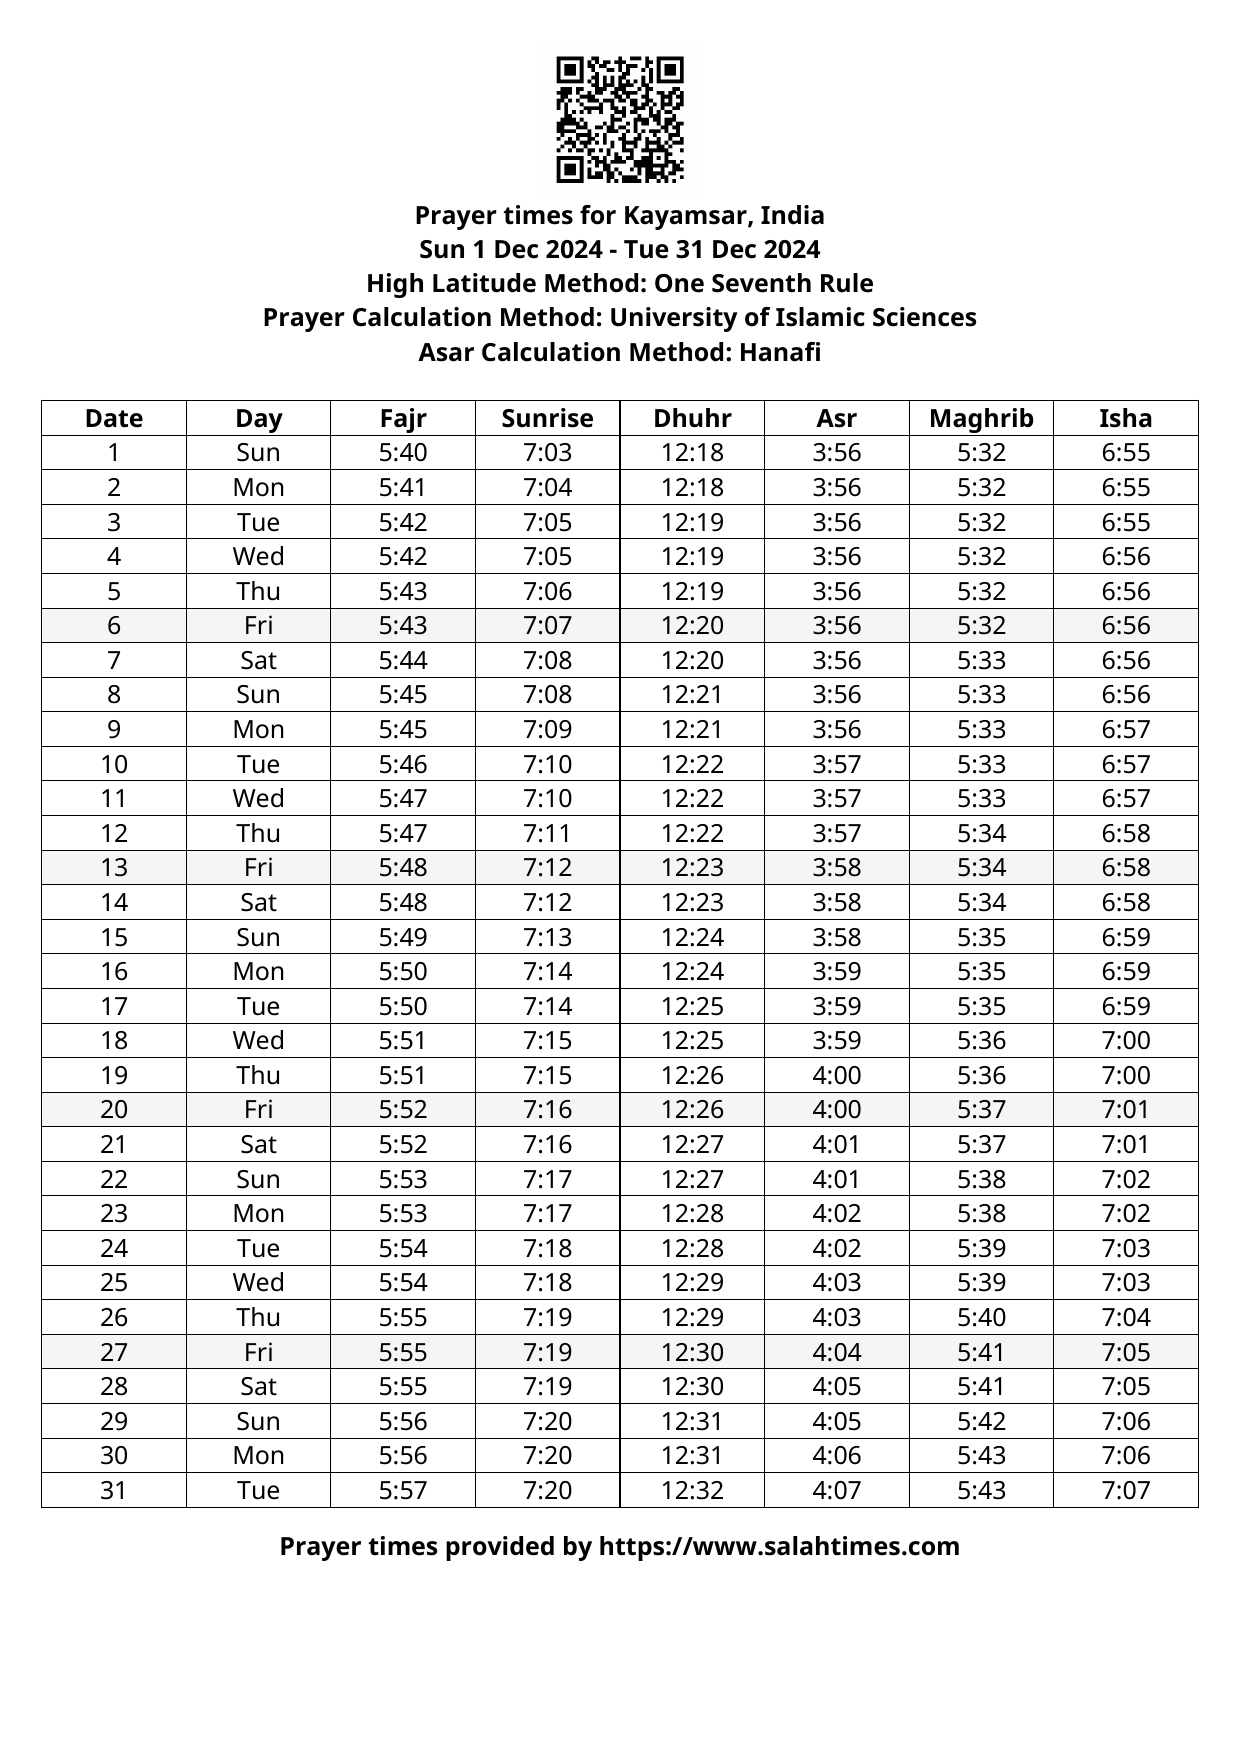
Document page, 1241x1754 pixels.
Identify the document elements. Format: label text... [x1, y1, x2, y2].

table_cell 25 [42, 1266, 186, 1299]
table_cell 12:22 [621, 781, 764, 815]
table_cell 5:42 [910, 1404, 1053, 1437]
table_cell 5:38 [910, 1162, 1053, 1195]
table_cell 5:47 [331, 781, 475, 815]
table_cell 15 [42, 920, 186, 953]
table_cell 12:25 [621, 989, 764, 1022]
table_cell 10 [42, 747, 186, 780]
table_cell 7:06 [1054, 1439, 1198, 1472]
table_cell 5:56 [331, 1404, 475, 1437]
table_cell 3:58 [765, 920, 909, 953]
text Prayer times provided by https://www.salahtimes.com [42, 1528, 1198, 1563]
table_cell 6:59 [1054, 954, 1198, 988]
table_cell 4:03 [765, 1300, 909, 1334]
table_cell 6:56 [1054, 678, 1198, 711]
table_cell 6:58 [1054, 851, 1198, 884]
table_cell Tue [187, 1231, 330, 1264]
table_cell 17 [42, 989, 186, 1022]
table_cell 19 [42, 1058, 186, 1092]
table_cell Fri [187, 1335, 330, 1368]
table_cell 5:36 [910, 1024, 1053, 1057]
table_cell 3:59 [765, 954, 909, 988]
table_header Dhuhr [621, 401, 764, 434]
table_cell 6:56 [1054, 643, 1198, 677]
table_cell 5:55 [331, 1335, 475, 1368]
table_cell 7:06 [1054, 1404, 1198, 1437]
table_cell 12:23 [621, 851, 764, 884]
table_cell Sun [187, 678, 330, 711]
table_cell 4:01 [765, 1162, 909, 1195]
table_cell 7:01 [1054, 1127, 1198, 1161]
table_cell 5:34 [910, 851, 1053, 884]
text Sun 1 Dec 2024 - Tue 31 Dec 2024 [42, 232, 1198, 266]
table_cell 5:43 [331, 574, 475, 607]
text Prayer Calculation Method: University of Islamic Sciences [42, 300, 1198, 334]
table_cell 5:43 [910, 1439, 1053, 1472]
table_cell 5:39 [910, 1231, 1053, 1264]
table_header Day [187, 401, 330, 434]
table_cell 5:34 [910, 816, 1053, 849]
table_cell 3:56 [765, 574, 909, 607]
table_cell 5:52 [331, 1127, 475, 1161]
table_cell Tue [187, 1473, 330, 1507]
table_cell 22 [42, 1162, 186, 1195]
table_cell 1 [42, 436, 186, 469]
table_cell 14 [42, 885, 186, 919]
table_cell 7:00 [1054, 1024, 1198, 1057]
table_cell 7:07 [1054, 1473, 1198, 1507]
table_cell 18 [42, 1024, 186, 1057]
table_cell 3:58 [765, 851, 909, 884]
table_cell 6:56 [1054, 539, 1198, 573]
table_cell 5:42 [331, 539, 475, 573]
table_cell 5:38 [910, 1196, 1053, 1230]
table_cell 9 [42, 712, 186, 746]
table_cell 5:32 [910, 470, 1053, 504]
table_cell 7:17 [476, 1196, 619, 1230]
table_cell 29 [42, 1404, 186, 1437]
table_cell Fri [187, 851, 330, 884]
table_cell Mon [187, 1196, 330, 1230]
table_cell Sun [187, 1162, 330, 1195]
table_cell Wed [187, 539, 330, 573]
table_cell 4:04 [765, 1335, 909, 1368]
table_cell 12:22 [621, 747, 764, 780]
table_cell 5:36 [910, 1058, 1053, 1092]
table_cell Sat [187, 1369, 330, 1403]
table_cell 7:12 [476, 885, 619, 919]
table_cell 7:03 [476, 436, 619, 469]
table_header Fajr [331, 401, 475, 434]
table_header Date [42, 401, 186, 434]
table_cell Thu [187, 1058, 330, 1092]
table_cell 7 [42, 643, 186, 677]
table_cell 3:59 [765, 1024, 909, 1057]
table_cell 5:41 [910, 1369, 1053, 1403]
text High Latitude Method: One Seventh Rule [42, 266, 1198, 300]
table_cell 5:54 [331, 1231, 475, 1264]
table_header Maghrib [910, 401, 1053, 434]
table_cell 5:33 [910, 678, 1053, 711]
table_cell 6:59 [1054, 989, 1198, 1022]
table_cell 12:21 [621, 678, 764, 711]
table_cell 7:19 [476, 1369, 619, 1403]
table_cell 6:57 [1054, 781, 1198, 815]
table_cell 4:02 [765, 1196, 909, 1230]
table_cell 7:16 [476, 1093, 619, 1126]
table_cell 7:05 [476, 539, 619, 573]
table_cell Sun [187, 436, 330, 469]
table_cell 6:55 [1054, 470, 1198, 504]
table_cell 4:01 [765, 1127, 909, 1161]
table_cell 4:05 [765, 1404, 909, 1437]
table_cell 7:01 [1054, 1093, 1198, 1126]
table_cell 7:19 [476, 1335, 619, 1368]
table_cell 4:05 [765, 1369, 909, 1403]
table_cell 12:31 [621, 1439, 764, 1472]
table_cell 12:31 [621, 1404, 764, 1437]
table_cell 5:50 [331, 989, 475, 1022]
text Asar Calculation Method: Hanafi [42, 334, 1198, 368]
table_cell 5:32 [910, 539, 1053, 573]
table_cell 7:08 [476, 678, 619, 711]
table_cell 3:56 [765, 609, 909, 642]
table_cell 5:39 [910, 1266, 1053, 1299]
table_cell 12:20 [621, 609, 764, 642]
table_cell 7:03 [1054, 1231, 1198, 1264]
table_cell 7:02 [1054, 1162, 1198, 1195]
table_cell 5:37 [910, 1093, 1053, 1126]
table_cell 7:02 [1054, 1196, 1198, 1230]
table_cell 5:41 [331, 470, 475, 504]
table_cell 7:03 [1054, 1266, 1198, 1299]
table_cell 4:02 [765, 1231, 909, 1264]
table_cell 7:18 [476, 1266, 619, 1299]
table_cell 12:30 [621, 1369, 764, 1403]
table_cell Sun [187, 1404, 330, 1437]
table_cell Thu [187, 1300, 330, 1334]
table_cell 12 [42, 816, 186, 849]
table_cell 7:05 [476, 505, 619, 538]
table_cell 7:05 [1054, 1369, 1198, 1403]
table_cell Sun [187, 920, 330, 953]
table_cell 7:20 [476, 1439, 619, 1472]
table_header Isha [1054, 401, 1198, 434]
table_cell 7:07 [476, 609, 619, 642]
table_cell 5:43 [331, 609, 475, 642]
table_cell 4:06 [765, 1439, 909, 1472]
table_cell 12:29 [621, 1300, 764, 1334]
table_cell 4:03 [765, 1266, 909, 1299]
table_cell 12:23 [621, 885, 764, 919]
table_cell Mon [187, 954, 330, 988]
table_cell 6:57 [1054, 747, 1198, 780]
table_cell 3:56 [765, 678, 909, 711]
table_cell 6:58 [1054, 885, 1198, 919]
table_cell Tue [187, 989, 330, 1022]
table_cell 6:55 [1054, 505, 1198, 538]
table_cell 12:27 [621, 1162, 764, 1195]
table_cell 5:33 [910, 643, 1053, 677]
table_cell 12:19 [621, 539, 764, 573]
table_cell 8 [42, 678, 186, 711]
table_cell 5:57 [331, 1473, 475, 1507]
table_cell 7:20 [476, 1404, 619, 1437]
table_cell 6:56 [1054, 574, 1198, 607]
table_cell 6:59 [1054, 920, 1198, 953]
table_cell 5:48 [331, 885, 475, 919]
table_cell 7:05 [1054, 1335, 1198, 1368]
table_cell 3:56 [765, 505, 909, 538]
table_cell Mon [187, 712, 330, 746]
table_cell 7:04 [1054, 1300, 1198, 1334]
table_cell 5:32 [910, 505, 1053, 538]
table_cell 5:37 [910, 1127, 1053, 1161]
table_cell 5:32 [910, 609, 1053, 642]
table_cell 7:10 [476, 747, 619, 780]
table_cell 12:24 [621, 954, 764, 988]
table_cell Sat [187, 885, 330, 919]
table_cell Wed [187, 1024, 330, 1057]
table_cell 5:34 [910, 885, 1053, 919]
table_cell 3 [42, 505, 186, 538]
table_cell 23 [42, 1196, 186, 1230]
table_cell 6:58 [1054, 816, 1198, 849]
table_cell 5:41 [910, 1335, 1053, 1368]
table_cell 12:27 [621, 1127, 764, 1161]
table_cell 5:42 [331, 505, 475, 538]
table_cell 12:19 [621, 574, 764, 607]
table_cell 7:10 [476, 781, 619, 815]
table_cell 12:18 [621, 436, 764, 469]
table_cell 7:04 [476, 470, 619, 504]
table_cell 5:43 [910, 1473, 1053, 1507]
table_cell 4:07 [765, 1473, 909, 1507]
table_cell Thu [187, 574, 330, 607]
table_cell 7:13 [476, 920, 619, 953]
table_cell 12:26 [621, 1058, 764, 1092]
table_cell 12:29 [621, 1266, 764, 1299]
table_cell 30 [42, 1439, 186, 1472]
table_header Sunrise [476, 401, 619, 434]
table_cell 12:21 [621, 712, 764, 746]
table_cell 11 [42, 781, 186, 815]
table_cell 7:15 [476, 1058, 619, 1092]
table_cell 21 [42, 1127, 186, 1161]
table_cell 27 [42, 1335, 186, 1368]
table_cell Wed [187, 781, 330, 815]
table_cell 5:50 [331, 954, 475, 988]
table_cell Mon [187, 470, 330, 504]
table_cell 12:18 [621, 470, 764, 504]
table_cell 5 [42, 574, 186, 607]
table_cell 5:51 [331, 1024, 475, 1057]
table_cell 4 [42, 539, 186, 573]
table_cell 12:32 [621, 1473, 764, 1507]
table_cell 5:56 [331, 1439, 475, 1472]
table_cell 3:56 [765, 436, 909, 469]
table_cell 28 [42, 1369, 186, 1403]
table_cell 3:56 [765, 470, 909, 504]
table_cell Mon [187, 1439, 330, 1472]
table_cell 5:35 [910, 920, 1053, 953]
table_cell 5:48 [331, 851, 475, 884]
table_cell Fri [187, 609, 330, 642]
table_cell Tue [187, 505, 330, 538]
table_cell 5:33 [910, 712, 1053, 746]
table_cell Wed [187, 1266, 330, 1299]
table_cell 7:08 [476, 643, 619, 677]
table_cell 5:54 [331, 1266, 475, 1299]
table_cell 3:56 [765, 539, 909, 573]
table_cell 7:16 [476, 1127, 619, 1161]
table_cell 3:56 [765, 712, 909, 746]
table_cell 3:58 [765, 885, 909, 919]
table_cell 2 [42, 470, 186, 504]
table_cell 7:18 [476, 1231, 619, 1264]
table_cell 12:28 [621, 1196, 764, 1230]
table_cell 6 [42, 609, 186, 642]
picture [542, 41, 699, 198]
table_cell 7:15 [476, 1024, 619, 1057]
table_cell 5:52 [331, 1093, 475, 1126]
table_cell 6:57 [1054, 712, 1198, 746]
table_header Asr [765, 401, 909, 434]
table_cell 12:28 [621, 1231, 764, 1264]
table_cell 26 [42, 1300, 186, 1334]
table_cell 5:44 [331, 643, 475, 677]
table_cell 5:53 [331, 1162, 475, 1195]
table_cell Sat [187, 1127, 330, 1161]
table_cell 5:47 [331, 816, 475, 849]
table_cell 7:14 [476, 954, 619, 988]
table_cell 12:26 [621, 1093, 764, 1126]
table_cell 5:49 [331, 920, 475, 953]
table_cell 7:00 [1054, 1058, 1198, 1092]
table_cell 12:25 [621, 1024, 764, 1057]
table_cell Fri [187, 1093, 330, 1126]
table_cell 4:00 [765, 1093, 909, 1126]
table_cell 7:06 [476, 574, 619, 607]
table_cell 5:32 [910, 574, 1053, 607]
table_cell 12:30 [621, 1335, 764, 1368]
table_cell 5:45 [331, 712, 475, 746]
table_cell 31 [42, 1473, 186, 1507]
table_cell 5:32 [910, 436, 1053, 469]
table_cell 12:22 [621, 816, 764, 849]
table_cell 3:59 [765, 989, 909, 1022]
table_cell 5:40 [331, 436, 475, 469]
table_cell 5:35 [910, 989, 1053, 1022]
table_cell 12:24 [621, 920, 764, 953]
table_cell 3:57 [765, 747, 909, 780]
text Prayer times for Kayamsar, India [42, 198, 1198, 232]
table_cell 3:57 [765, 781, 909, 815]
table_cell Tue [187, 747, 330, 780]
table_cell 7:14 [476, 989, 619, 1022]
table_cell 7:09 [476, 712, 619, 746]
table_cell 5:33 [910, 781, 1053, 815]
table_cell 13 [42, 851, 186, 884]
table_cell 5:46 [331, 747, 475, 780]
table_cell 5:35 [910, 954, 1053, 988]
table_cell 5:40 [910, 1300, 1053, 1334]
table_cell Thu [187, 816, 330, 849]
table_cell Sat [187, 643, 330, 677]
table_cell 5:53 [331, 1196, 475, 1230]
table_cell 7:19 [476, 1300, 619, 1334]
table_cell 7:11 [476, 816, 619, 849]
table_cell 5:33 [910, 747, 1053, 780]
table_cell 12:19 [621, 505, 764, 538]
table_cell 20 [42, 1093, 186, 1126]
table_cell 5:45 [331, 678, 475, 711]
table_cell 3:56 [765, 643, 909, 677]
table_cell 5:55 [331, 1369, 475, 1403]
table_cell 3:57 [765, 816, 909, 849]
table_cell 5:51 [331, 1058, 475, 1092]
table_cell 24 [42, 1231, 186, 1264]
table_cell 6:56 [1054, 609, 1198, 642]
table_cell 7:17 [476, 1162, 619, 1195]
table_cell 16 [42, 954, 186, 988]
table_cell 7:20 [476, 1473, 619, 1507]
table_cell 6:55 [1054, 436, 1198, 469]
table_cell 4:00 [765, 1058, 909, 1092]
table_cell 7:12 [476, 851, 619, 884]
table_cell 5:55 [331, 1300, 475, 1334]
table_cell 12:20 [621, 643, 764, 677]
